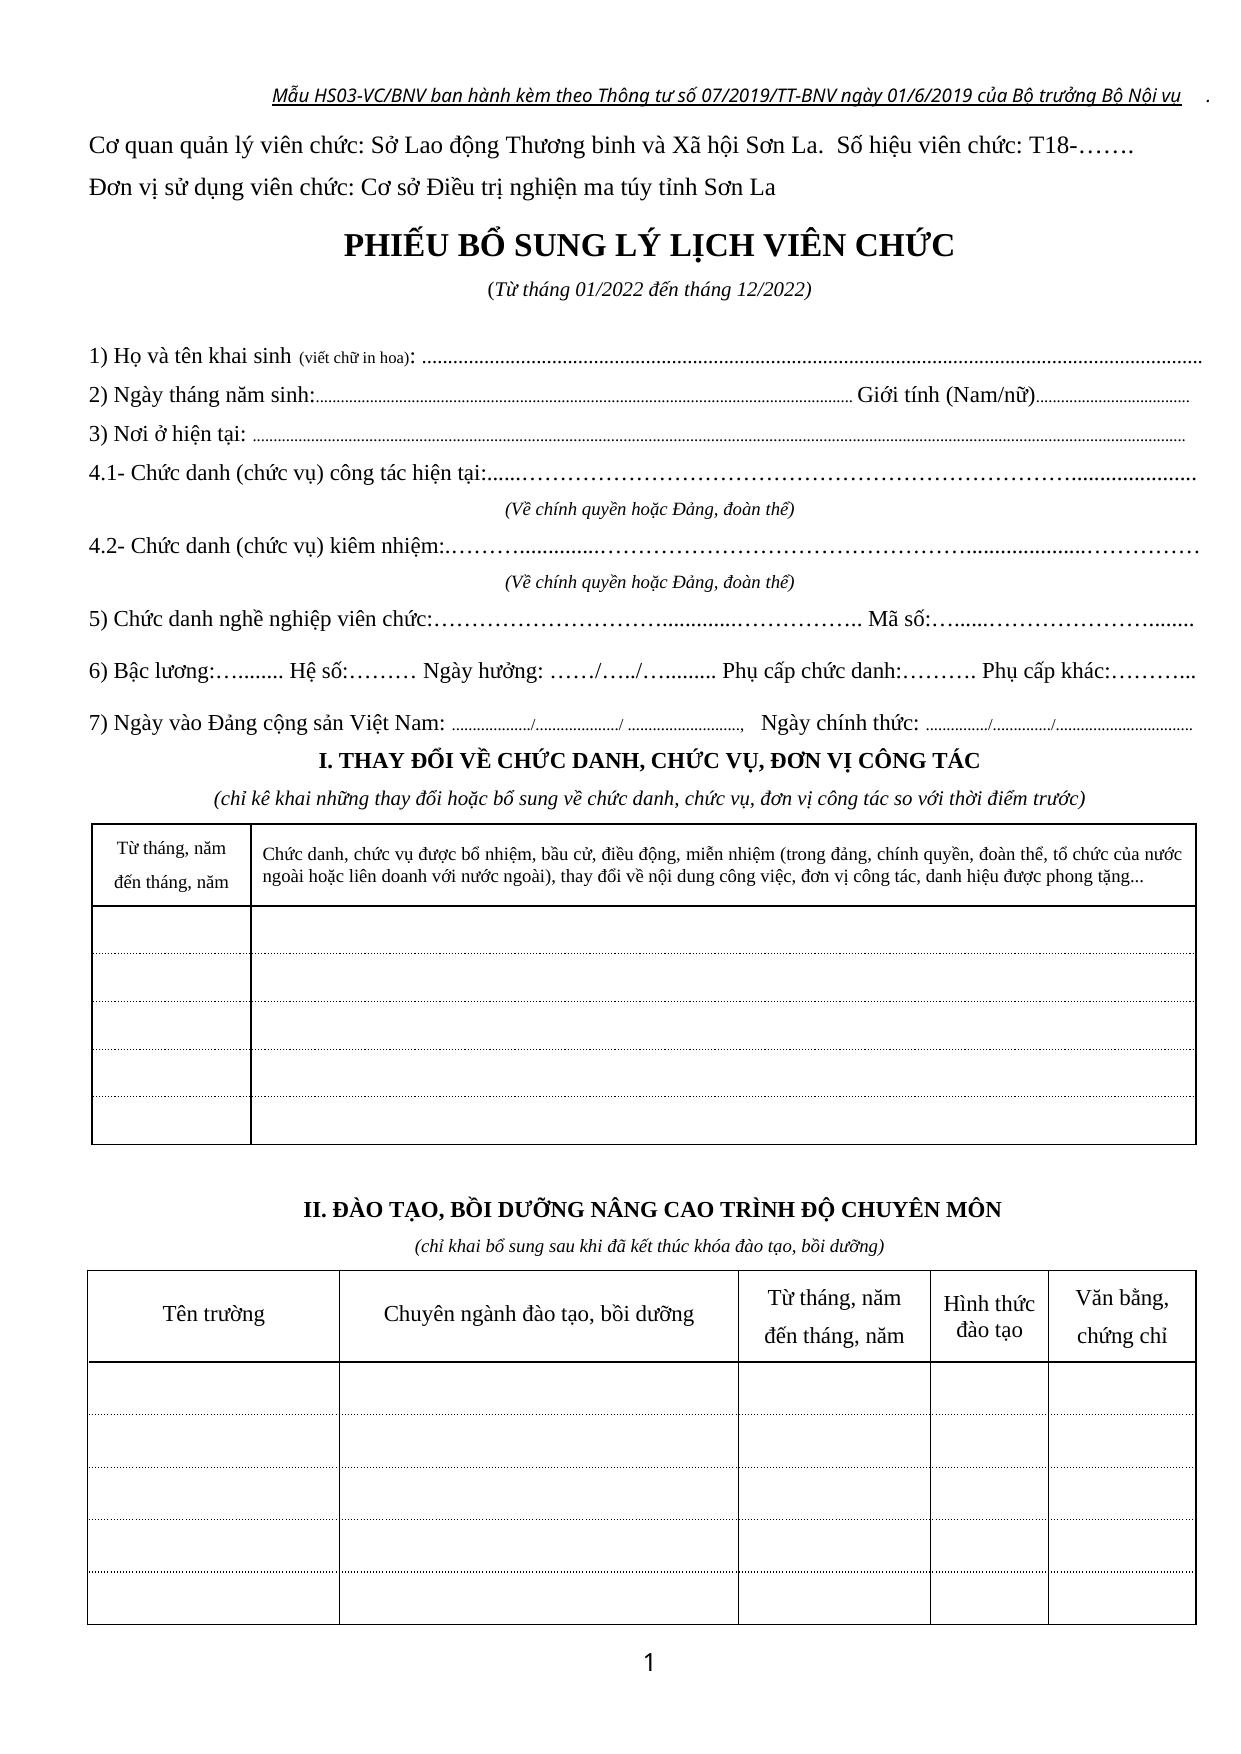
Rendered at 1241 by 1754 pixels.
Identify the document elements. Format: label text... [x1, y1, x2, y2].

table_cell [252, 907, 1195, 953]
table_header Chức danh, chức vụ được bổ nhiệm, bầu cử, điều động, miễn nhiệm (trong đảng, chính quyền, đoàn thể, tổ chức của nước ngoài hoặc liên doanh với nước ngoài), thay đổi về nội dung công việc, đơn vị công tác, danh hiệu được phong tặng... [252, 825, 1195, 905]
table_cell [93, 1001, 250, 1048]
table_header Từ tháng, năm đến tháng, năm [93, 825, 250, 905]
text (chỉ khai bổ sung sau khi đã kết thúc khóa đào tạo, bồi dưỡng) [89, 1235, 1211, 1257]
text (Về chính quyền hoặc Đảng, đoàn thể) [89, 498, 1211, 519]
table_cell [252, 1049, 1195, 1096]
table_cell [340, 1519, 738, 1571]
text 1) Họ và tên khai sinh (viết chữ in hoa): ...................................................................................................................................................... [89, 342, 1211, 369]
table_cell [93, 907, 250, 953]
table_header Tên trường [88, 1271, 339, 1361]
table_cell [93, 1096, 250, 1144]
text I. THAY ĐỔI VỀ CHỨC DANH, CHỨC VỤ, ĐƠN VỊ CÔNG TÁC [89, 747, 1211, 774]
text PHIẾU BỔ SUNG LÝ LỊCH VIÊN CHỨC [89, 226, 1211, 264]
text (chỉ kê khai những thay đổi hoặc bổ sung về chức danh, chức vụ, đơn vị công tác so với thời điểm trước) [89, 786, 1211, 810]
table_cell [739, 1571, 930, 1624]
table_cell [931, 1571, 1048, 1624]
table_cell [88, 1519, 339, 1571]
text Đơn vị sử dụng viên chức: Cơ sở Điều trị nghiện ma túy tỉnh Sơn La [89, 172, 1211, 201]
text (Từ tháng 01/2022 đến tháng 12/2022) [89, 276, 1211, 301]
table_cell [931, 1363, 1048, 1414]
table_cell [739, 1363, 930, 1414]
text 4.1- Chức danh (chức vụ) công tác hiện tại:......………………………………………………………………...................... [89, 459, 1211, 485]
text 5) Chức danh nghề nghiệp viên chức:………………………….............…………….. Mã số:…......…………………........ [89, 605, 1211, 631]
text 7) Ngày vào Đảng cộng sản Việt Nam: .................../..................../ ..........................., Ngày chính thức: .............../............../................................. [89, 709, 1211, 735]
table_cell [252, 1001, 1195, 1048]
table_cell [340, 1571, 738, 1624]
table_cell [1049, 1467, 1195, 1519]
table_cell [931, 1414, 1048, 1467]
table_cell [739, 1519, 930, 1571]
text (Về chính quyền hoặc Đảng, đoàn thể) [89, 571, 1211, 592]
table_header Văn bằng, chứng chỉ [1049, 1271, 1195, 1361]
table_cell [739, 1414, 930, 1467]
table_cell [931, 1467, 1048, 1519]
text 2) Ngày tháng năm sinh:................................................................................................................................. Giới tính (Nam/nữ)..................................... [89, 381, 1211, 407]
text 6) Bậc lương:…........ Hệ số:……… Ngày hưởng: ……/…../…......... Phụ cấp chức danh:………. Phụ cấp khác:………... [89, 657, 1211, 683]
table_cell [93, 953, 250, 1001]
table_cell [1049, 1414, 1195, 1467]
table_cell [93, 1049, 250, 1096]
text 4.2- Chức danh (chức vụ) kiêm nhiệm:.………..............………………………………………….....................…………… [89, 532, 1211, 558]
table_cell [88, 1414, 339, 1467]
text 3) Nơi ở hiện tại: ................................................................................................................................................................................................................................ [89, 420, 1211, 446]
table_cell [739, 1467, 930, 1519]
table_cell [88, 1571, 339, 1624]
table_header Từ tháng, năm đến tháng, năm [739, 1271, 930, 1361]
table_cell [88, 1362, 339, 1414]
table_cell [1049, 1571, 1195, 1624]
table_cell [931, 1519, 1048, 1571]
table_cell [1049, 1519, 1195, 1571]
text Cơ quan quản lý viên chức: Sở Lao động Thương binh và Xã hội Sơn La. Số hiệu viên chức: T18-……. [89, 131, 1211, 159]
table_header Chuyên ngành đào tạo, bồi dưỡng [340, 1271, 738, 1361]
table_cell [340, 1363, 738, 1414]
text II. ĐÀO TẠO, BỒI DƯỠNG NÂNG CAO TRÌNH ĐỘ CHUYÊN MÔN [89, 1197, 1211, 1223]
table_header Hình thức đào tạo [931, 1271, 1048, 1361]
table_cell [340, 1467, 738, 1519]
table_cell [1049, 1363, 1195, 1414]
table_cell [252, 953, 1195, 1001]
table_cell [88, 1467, 339, 1519]
table_cell [252, 1096, 1195, 1144]
table_cell [340, 1414, 738, 1467]
